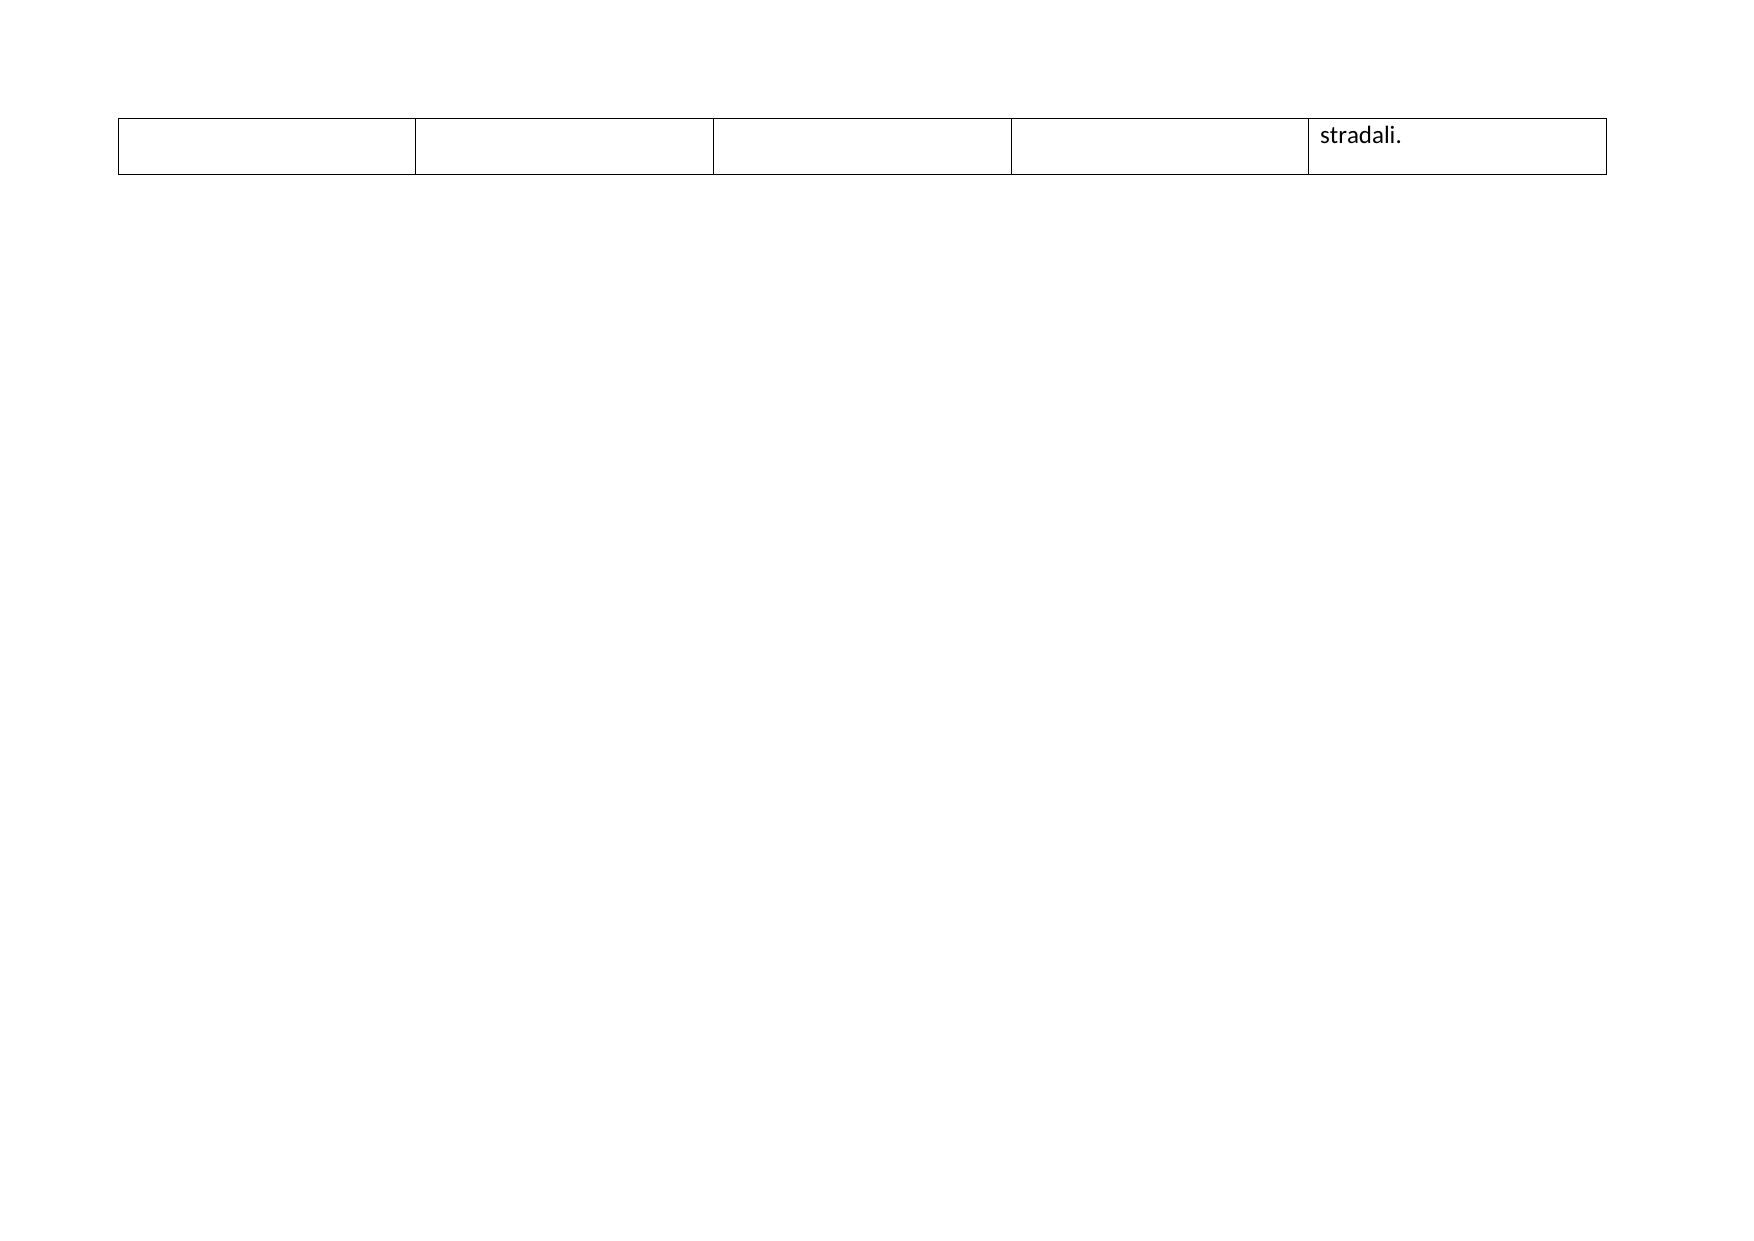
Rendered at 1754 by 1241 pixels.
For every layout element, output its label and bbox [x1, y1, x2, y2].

table_header [119, 119, 415, 174]
table_header [1309, 119, 1606, 174]
table_header [714, 119, 1011, 174]
table_header [416, 119, 713, 174]
table_header [1012, 119, 1308, 174]
